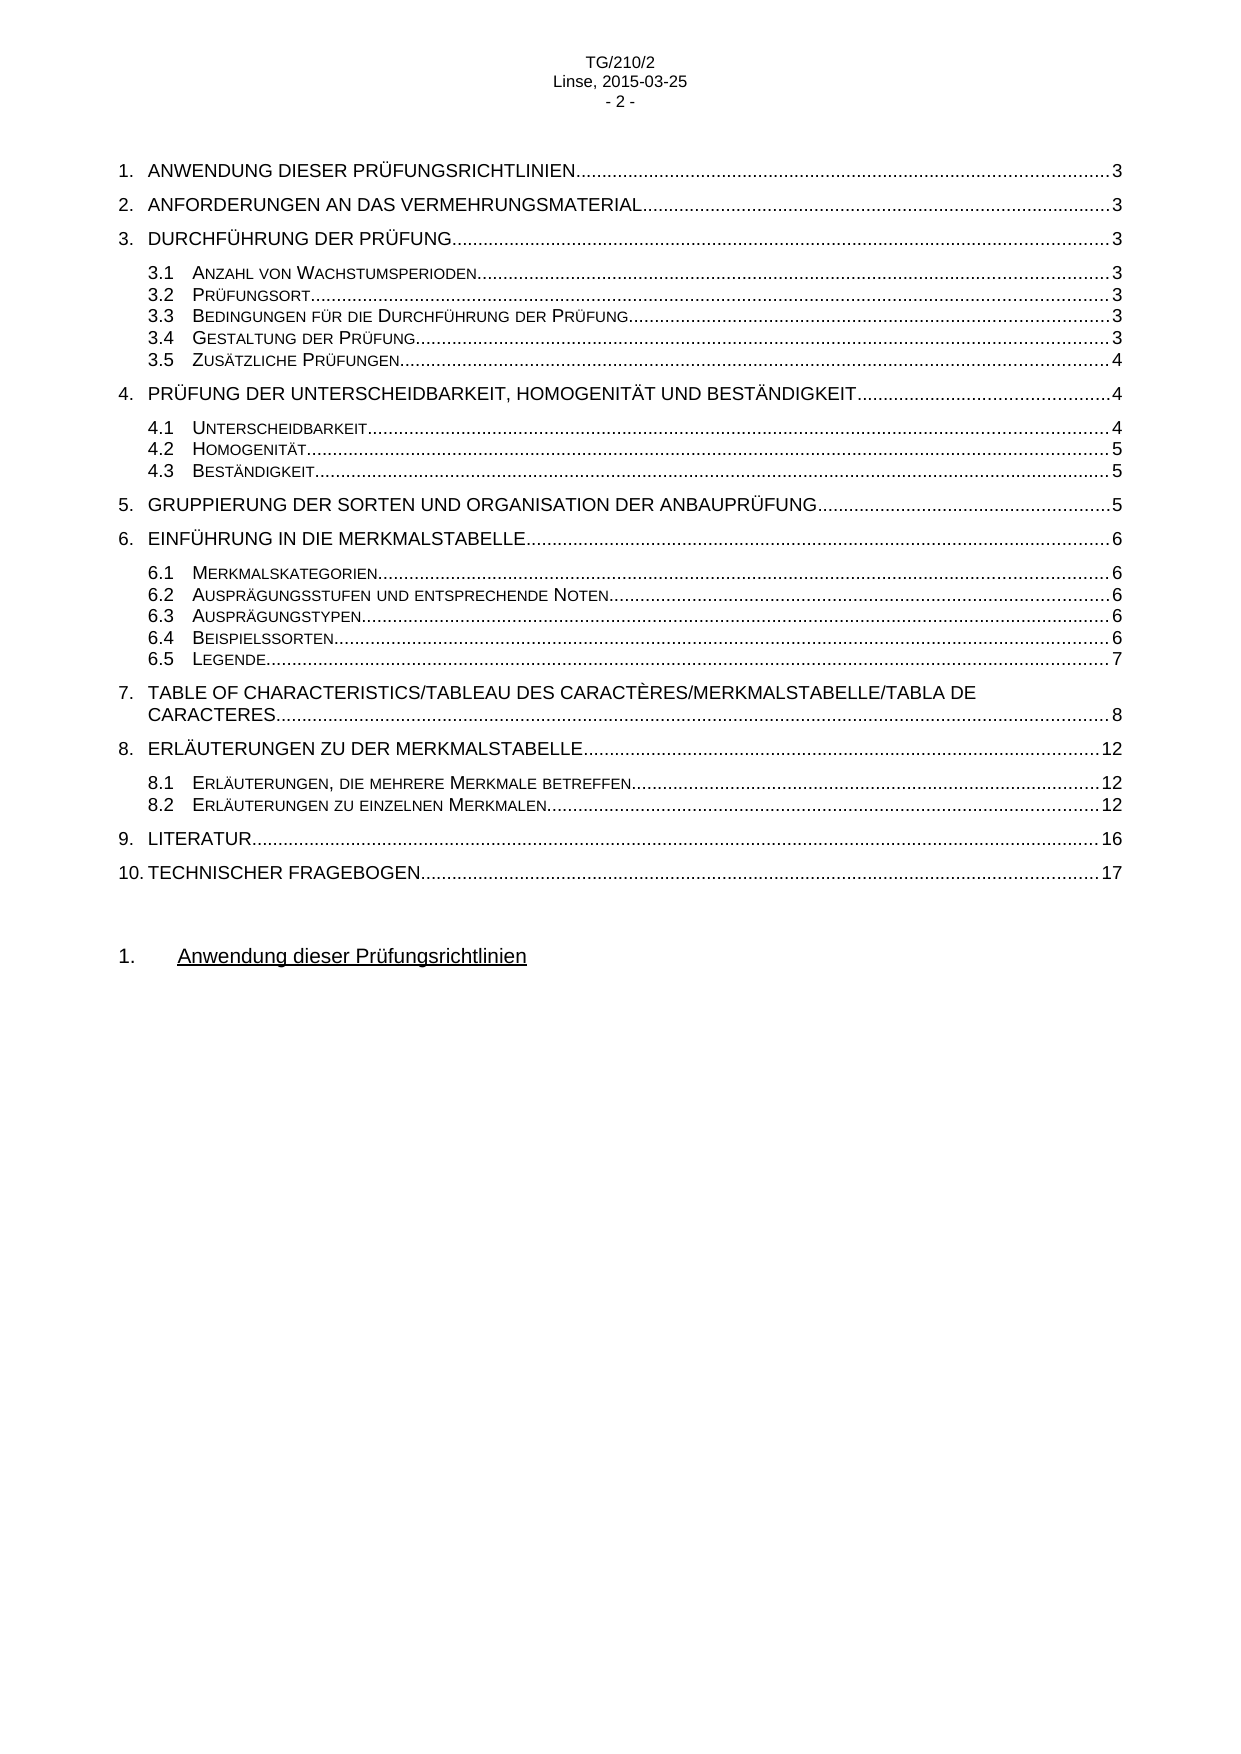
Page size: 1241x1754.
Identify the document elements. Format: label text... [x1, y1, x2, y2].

text 9. Literatur 16 [118, 827, 1033, 849]
text 4.2 Homogenität 5 [148, 438, 1033, 460]
text 4. Prüfung der Unterscheidbarkeit, Homogenität und Beständigkeit 4 [118, 382, 1033, 404]
text 4.3 Beständigkeit 5 [148, 460, 1033, 481]
subtitle Anwendung dieser Prüfungsrichtlinien [118, 943, 1122, 967]
text 4.1 Unterscheidbarkeit 4 [148, 417, 1033, 438]
text 1. Anwendung dieser Prüfungsrichtlinien 3 [118, 160, 1033, 182]
text 2. Anforderungen an das Vermehrungsmaterial 3 [118, 194, 1033, 216]
text 3.5 Zusätzliche Prüfungen 4 [148, 348, 1033, 370]
text 8.1 Erläuterungen, die mehrere Merkmale betreffen 12 [148, 772, 1033, 793]
text 3.4 Gestaltung der Prüfung 3 [148, 327, 1033, 348]
text 6.2 Ausprägungsstufen und entsprechende Noten 6 [148, 583, 1033, 605]
text 8. Erläuterungen zu der Merkmalstabelle 12 [118, 738, 1033, 759]
text 3.2 Prüfungsort 3 [148, 284, 1033, 305]
text 6.4 Beispielssorten 6 [148, 627, 1033, 648]
text 6. Einführung in die Merkmalstabelle 6 [118, 528, 1033, 549]
text 10. Technischer Fragebogen 17 [118, 862, 1033, 883]
text 6.3 Ausprägungstypen 6 [148, 605, 1033, 627]
text 3.3 Bedingungen für die Durchführung der Prüfung 3 [148, 305, 1033, 327]
text 6.1 Merkmalskategorien 6 [148, 562, 1033, 583]
text 3.1 Anzahl von Wachstumsperioden 3 [148, 262, 1033, 284]
text 3. Durchführung der Prüfung 3 [118, 228, 1033, 250]
text 8.2 Erläuterungen zu einzelnen Merkmalen 12 [148, 793, 1033, 815]
text 5. Gruppierung der Sorten und Organisation der Anbauprüfung 5 [118, 494, 1033, 515]
text 7. Table of Characteristics/Tableau des caractères/Merkmalstabelle/Tabla de caracteres 8 [118, 682, 1033, 725]
text 6.5 Legende 7 [148, 648, 1033, 670]
